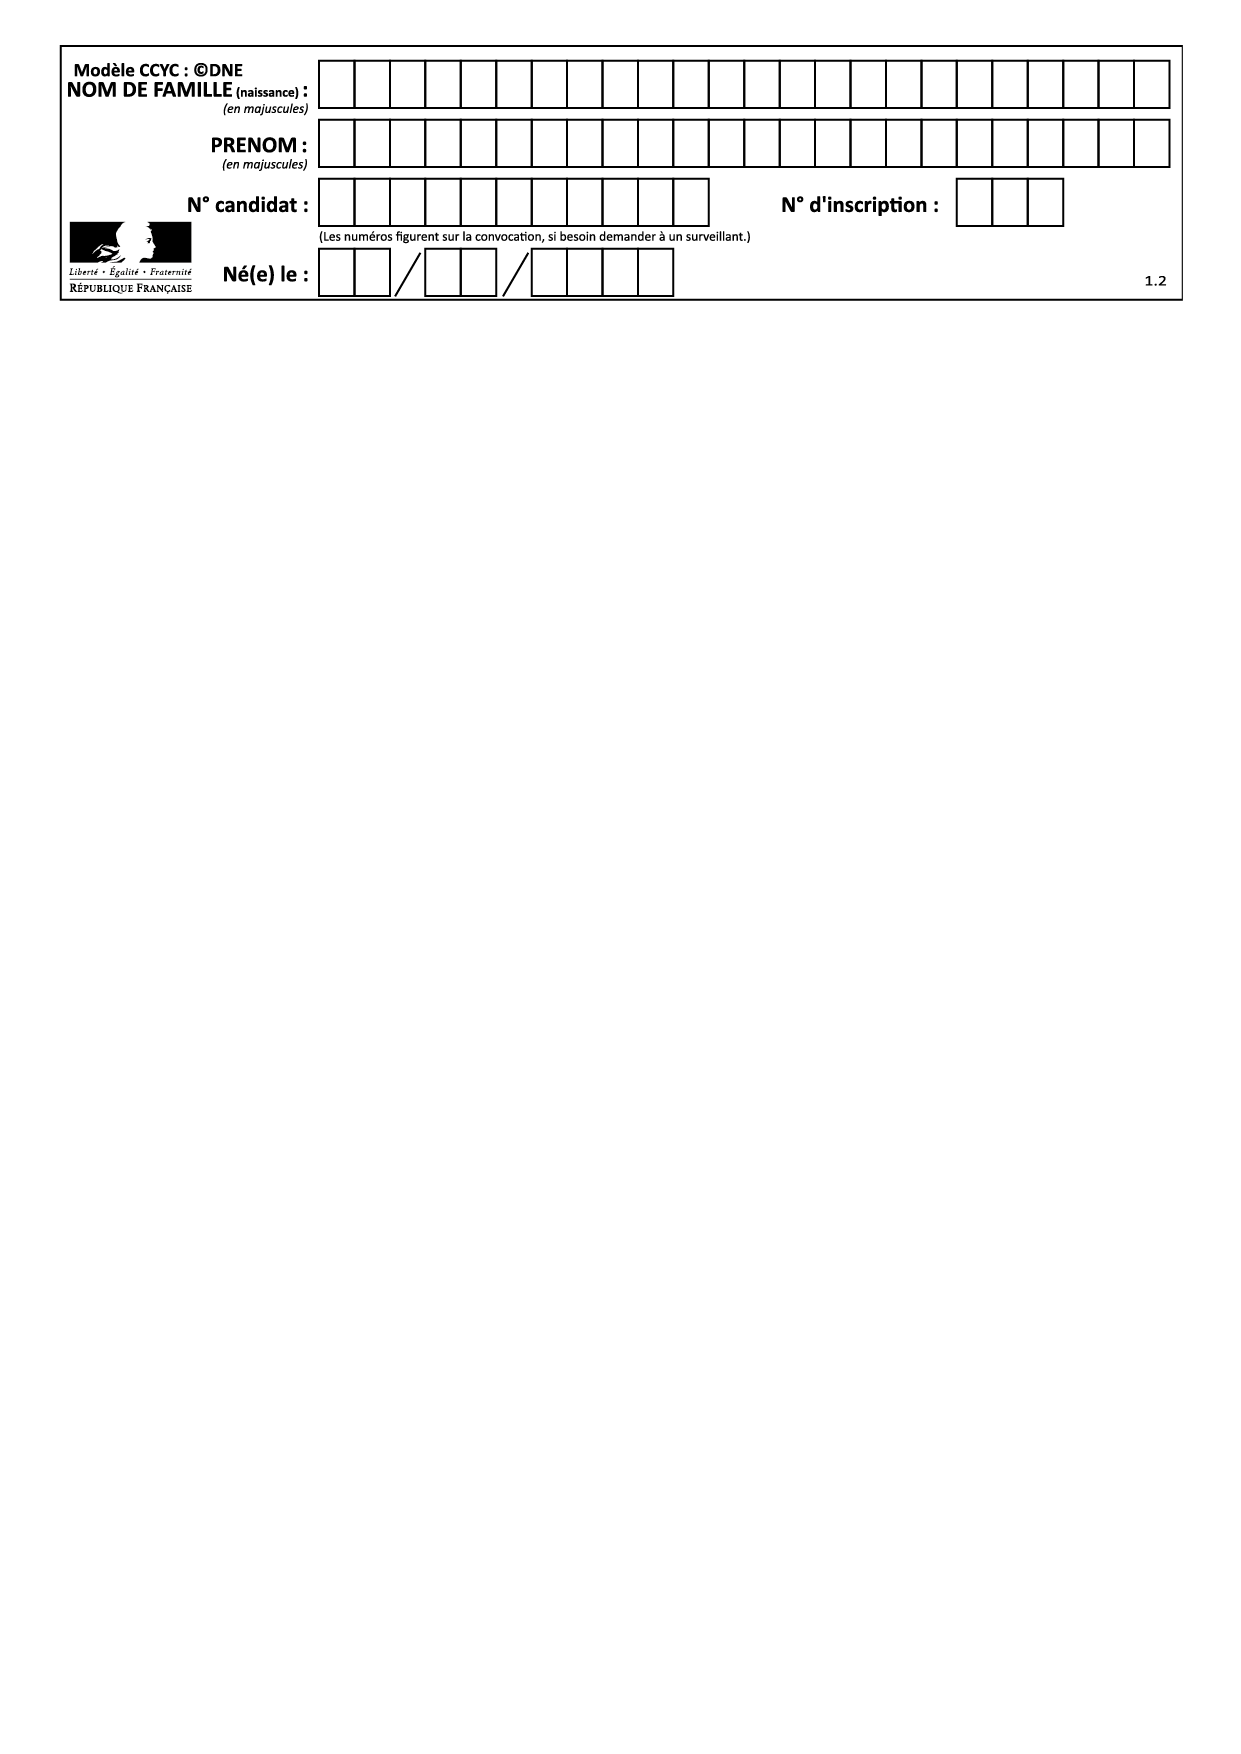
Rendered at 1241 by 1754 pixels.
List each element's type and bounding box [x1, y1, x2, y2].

picture [59, 44, 1183, 301]
